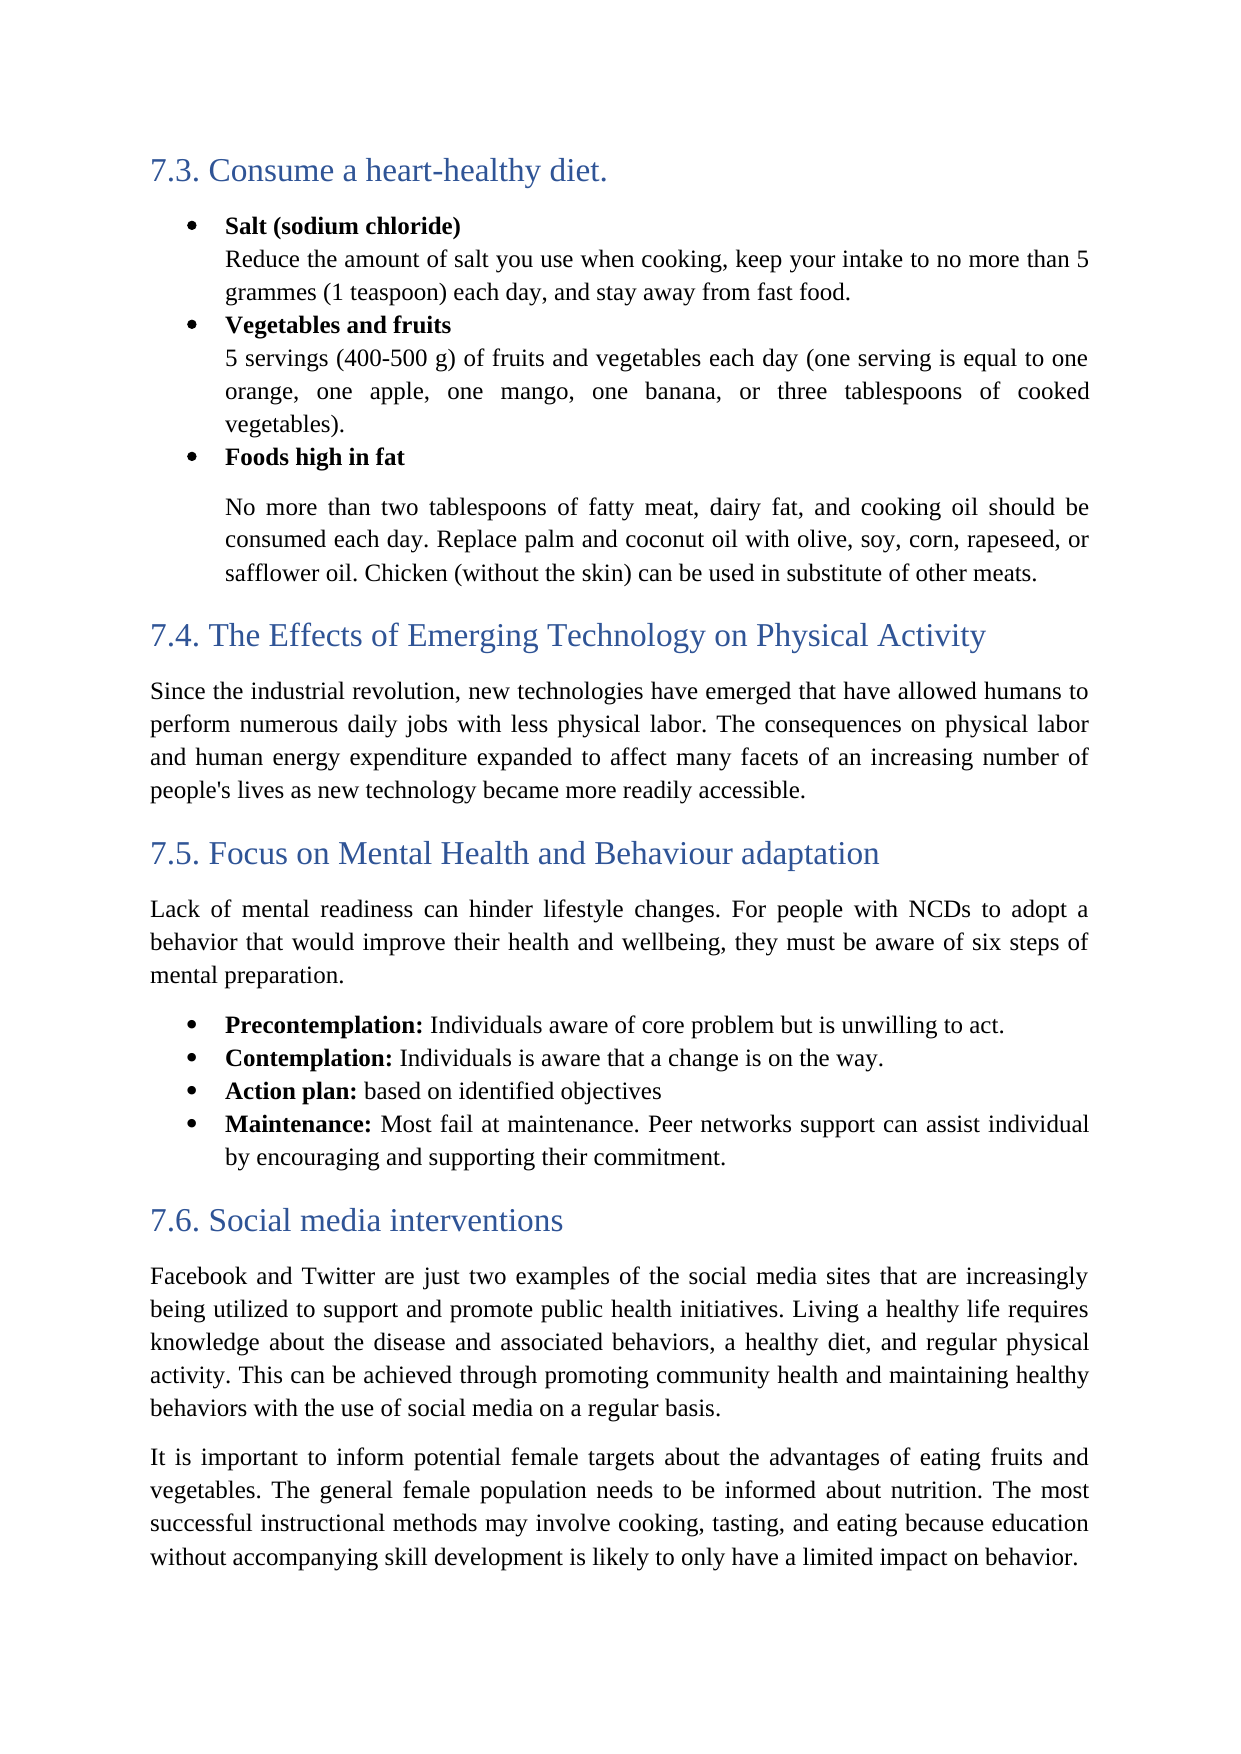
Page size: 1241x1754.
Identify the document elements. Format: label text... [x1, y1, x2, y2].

text Facebook and Twitter are just two examples of the social media sites that are increasingly being utilized to support and promote public health initiatives. Living a healthy life requires knowledge about the disease and associated behaviors, a healthy diet, and regular physical activity. This can be achieved through promoting community health and maintaining healthy behaviors with the use of social media on a regular basis. [150, 1261, 1090, 1422]
text No more than two tablespoons of fatty meat, dairy fat, and cooking oil should be consumed each day. Replace palm and coconut oil with olive, soy, corn, rapeseed, or safflower oil. Chicken (without the skin) can be used in substitute of other meats. [225, 492, 1090, 586]
text It is important to inform potential female targets about the advantages of eating fruits and vegetables. The general female population needs to be informed about nutrition. The most successful instructional methods may involve cooking, tasting, and eating because education without accompanying skill development is likely to only have a limited impact on behavior. [150, 1442, 1090, 1570]
list Contemplation: Individuals is aware that a change is on the way. [187, 1043, 1090, 1072]
subtitle 7.5. Focus on Mental Health and Behaviour adaptation [150, 833, 1090, 872]
list Salt (sodium chloride) [187, 211, 1090, 239]
subtitle 7.4. The Effects of Emerging Technology on Physical Activity [150, 616, 1090, 654]
subtitle 7.3. Consume a heart-healthy diet. [150, 150, 1090, 188]
subtitle 7.6. Social media interventions [150, 1200, 1090, 1238]
list Precontemplation: Individuals aware of core problem but is unwilling to act. [187, 1010, 1090, 1039]
text Lack of mental readiness can hinder lifestyle changes. For people with NCDs to adopt a behavior that would improve their health and wellbeing, they must be aware of six steps of mental preparation. [150, 894, 1090, 989]
list Reduce the amount of salt you use when cooking, keep your intake to no more than 5 grammes (1 teaspoon) each day, and stay away from fast food. [225, 244, 1090, 306]
list 5 servings (400-500 g) of fruits and vegetables each day (one serving is equal to one orange, one apple, one mango, one banana, or three tablespoons of cooked vegetables). [225, 343, 1090, 438]
list Vegetables and fruits [187, 310, 1090, 338]
list Maintenance: Most fail at maintenance. Peer networks support can assist individual by encouraging and supporting their commitment. [187, 1109, 1090, 1171]
list Foods high in fat [187, 442, 1090, 471]
text Since the industrial revolution, new technologies have emerged that have allowed humans to perform numerous daily jobs with less physical labor. The consequences on physical labor and human energy expenditure expanded to affect many facets of an increasing number of people's lives as new technology became more readily accessible. [150, 676, 1090, 804]
list Action plan: based on identified objectives [187, 1076, 1090, 1105]
